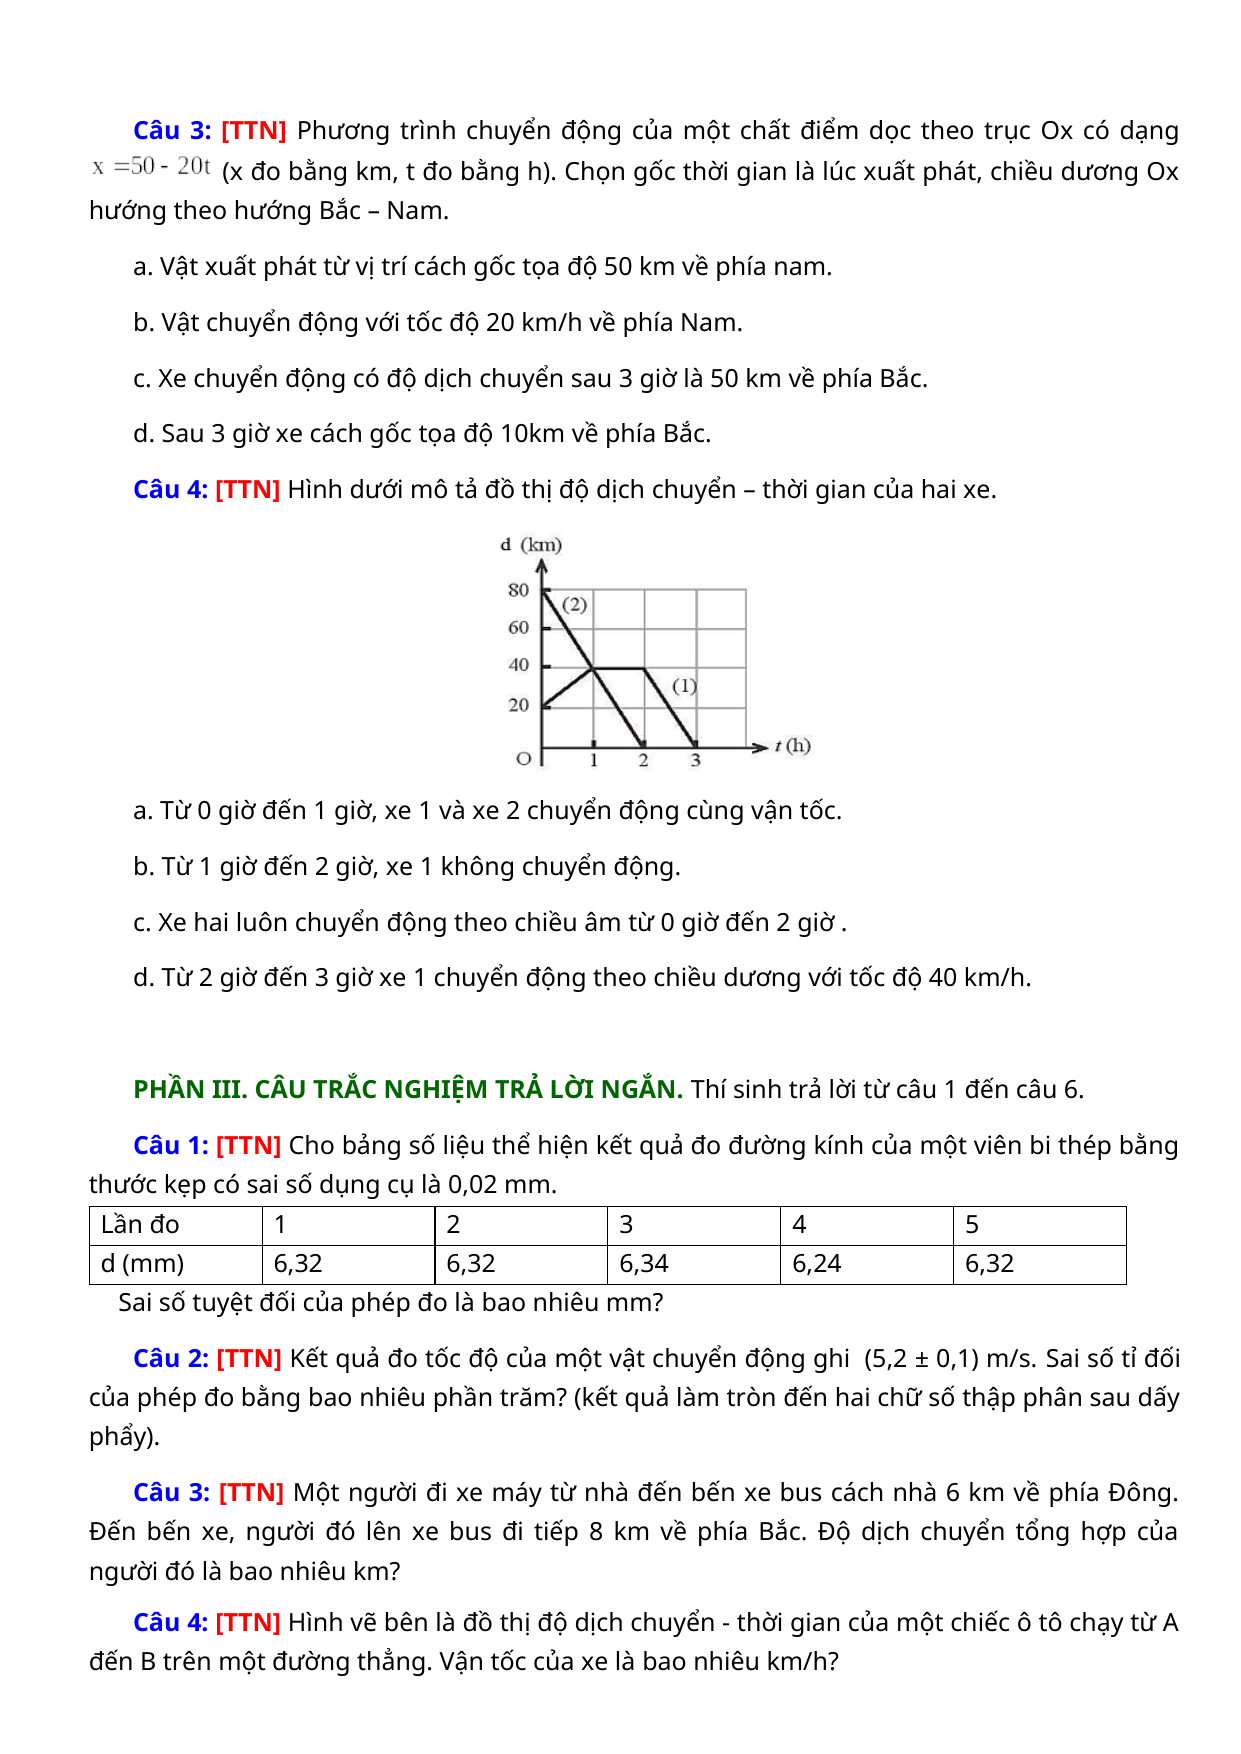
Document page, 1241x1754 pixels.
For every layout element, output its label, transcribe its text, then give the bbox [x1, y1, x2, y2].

table_cell 6,34 [608, 1246, 780, 1284]
text a. Từ 0 giờ đến 1 giờ, xe 1 và xe 2 chuyển động cùng vận tốc. [88, 792, 1181, 827]
table_cell 6,32 [263, 1246, 434, 1284]
text Câu 1: [TTN] Cho bảng số liệu thể hiện kết quả đo đường kính của một viên bi thép bằng thước kẹp có sai số dụng cụ là 0,02 mm. [88, 1127, 1181, 1201]
table_header 2 [436, 1207, 607, 1245]
text d. Sau 3 giờ xe cách gốc tọa độ 10km về phía Bắc. [88, 416, 1181, 450]
text Câu 3: [TTN] Một người đi xe máy từ nhà đến bến xe bus cách nhà 6 km về phía Đông. Đến bến xe, người đó lên xe bus đi tiếp 8 km về phía Bắc. Độ dịch chuyển tổng hợp của người đó là bao nhiêu km? [88, 1475, 1181, 1587]
text b. Vật chuyển động với tốc độ 20 km/h về phía Nam. [88, 304, 1181, 338]
text Câu 2: [TTN] Kết quả đo tốc độ của một vật chuyển động ghi (5,2 ± 0,1) m/s. Sai số tỉ đối của phép đo bằng bao nhiêu phần trăm? (kết quả làm tròn đến hai chữ số thập phân sau dấy phẩy). [88, 1341, 1181, 1453]
text c. Xe hai luôn chuyển động theo chiều âm từ 0 giờ đến 2 giờ . [88, 904, 1181, 938]
text Câu 4: [TTN] Hình dưới mô tả đồ thị độ dịch chuyển – thời gian của hai xe. [88, 472, 1181, 506]
table_header Lần đo [90, 1207, 262, 1245]
text Câu 4: [TTN] Hình vẽ bên là đồ thị độ dịch chuyển - thời gian của một chiếc ô tô chạy từ A đến B trên một đường thẳng. Vận tốc của xe là bao nhiêu km/h? [88, 1605, 1181, 1678]
text a. Vật xuất phát từ vị trí cách gốc tọa độ 50 km về phía nam. [88, 249, 1181, 283]
table_cell 6,24 [781, 1246, 953, 1284]
table_header 3 [608, 1207, 780, 1245]
text c. Xe chuyển động có độ dịch chuyển sau 3 giờ là 50 km về phía Bắc. [88, 360, 1181, 394]
table_cell 6,32 [436, 1246, 607, 1284]
table_cell 6,32 [954, 1246, 1126, 1284]
text PHẦN III. CÂU TRẮC NGHIỆM TRẢ LỜI NGẮN. Thí sinh trả lời từ câu 1 đến câu 6. [88, 1072, 1181, 1106]
table_header 5 [954, 1207, 1126, 1245]
text b. Từ 1 giờ đến 2 giờ, xe 1 không chuyển động. [88, 848, 1181, 882]
table_cell d (mm) [90, 1246, 262, 1284]
text Sai số tuyệt đối của phép đo là bao nhiêu mm? [118, 1285, 1181, 1319]
picture [483, 527, 816, 771]
text d. Từ 2 giờ đến 3 giờ xe 1 chuyển động theo chiều dương với tốc độ 40 km/h. [88, 960, 1181, 994]
text Câu 3: [TTN] Phương trình chuyển động của một chất điểm dọc theo trục Ox có dạng (x đo bằng km, t đo bằng h). Chọn gốc thời gian là lúc xuất phát, chiều dương Ox hướng theo hướng Bắc – Nam. [88, 112, 1181, 227]
table_header 1 [263, 1207, 434, 1245]
table_header 4 [781, 1207, 953, 1245]
